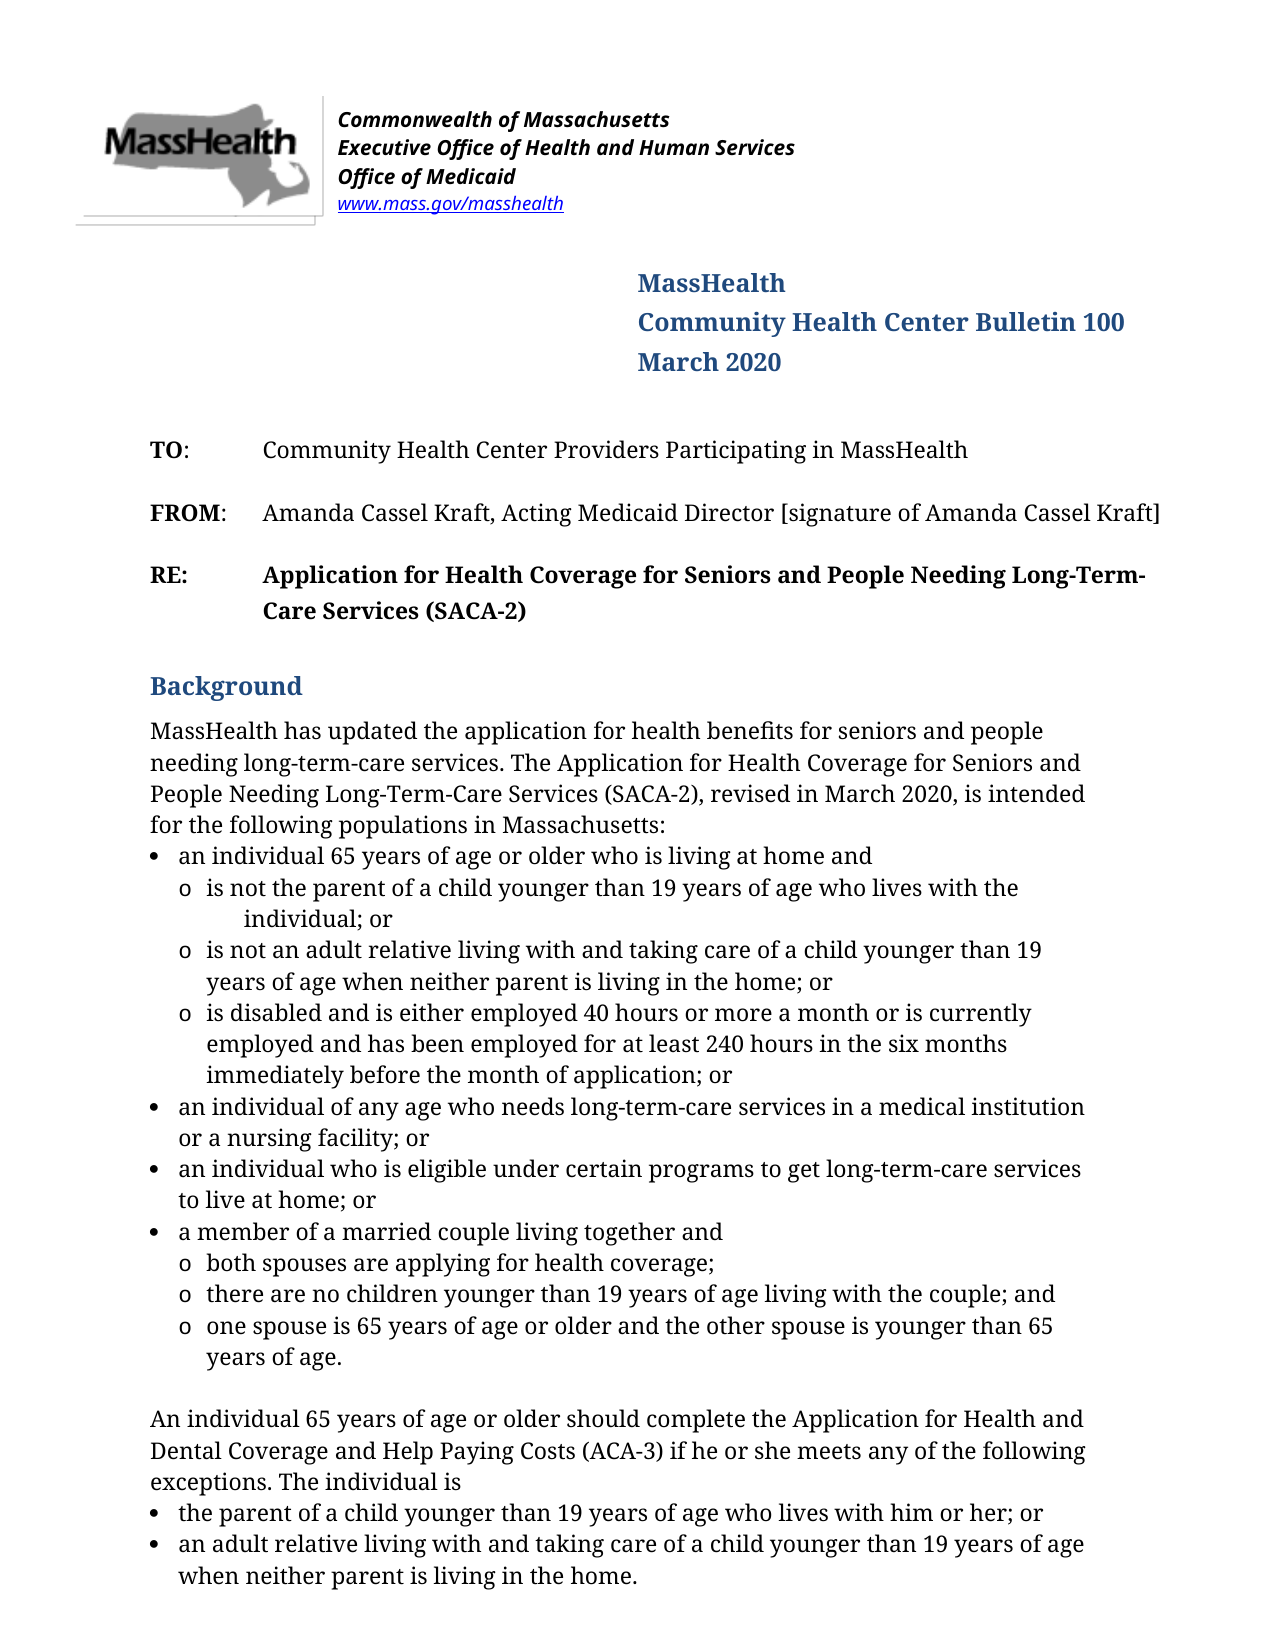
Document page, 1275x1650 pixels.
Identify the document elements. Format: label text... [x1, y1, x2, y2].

text www.mass.gov/masshealth [337, 190, 1162, 216]
list the parent of a child younger than 19 years of age who lives with him or her; or [150, 1497, 1102, 1528]
list one spouse is 65 years of age or older and the other spouse is younger than 65 years of age. [178, 1309, 1102, 1372]
list an individual of any age who needs long-term-care services in a medical institution or a nursing facility; or [150, 1091, 1102, 1153]
list there are no children younger than 19 years of age living with the couple; and [178, 1278, 1102, 1309]
list an individual who is eligible under certain programs to get long-term-care services to live at home; or [150, 1153, 1102, 1216]
subtitle Community Health Center Bulletin 100 [637, 305, 1162, 339]
list is not the parent of a child younger than 19 years of age who lives with the individual; or [178, 872, 1102, 934]
text Commonwealth of Massachusetts [337, 105, 1162, 133]
text MassHealth has updated the application for health benefits for seniors and people needing long-term-care services. The Application for Health Coverage for Seniors and People Needing Long-Term-Care Services (SACA-2), revised in March 2020, is intended for the following populations in Massachusetts: [150, 715, 1102, 840]
list an individual 65 years of age or older who is living at home and [150, 840, 1102, 872]
text An individual 65 years of age or older should complete the Application for Health and Dental Coverage and Help Paying Costs (ACA-3) if he or she meets any of the following exceptions. The individual is [150, 1403, 1102, 1497]
text Office of Medicaid [337, 162, 1162, 190]
list both spouses are applying for health coverage; [178, 1247, 1102, 1278]
subtitle MassHealth [637, 266, 1162, 300]
text TO: Community Health Center Providers Participating in MassHealth [150, 434, 1162, 466]
picture [75, 96, 325, 227]
list an adult relative living with and taking care of a child younger than 19 years of age when neither parent is living in the home. [150, 1528, 1102, 1591]
list a member of a married couple living together and [150, 1216, 1102, 1247]
text FROM: Amanda Cassel Kraft, Acting Medicaid Director [signature of Amanda Cassel Kraft] [150, 497, 1162, 528]
subtitle Background [150, 669, 1162, 703]
text Executive Office of Health and Human Services [337, 133, 1162, 162]
subtitle March 2020 [637, 344, 1162, 378]
list is disabled and is either employed 40 hours or more a month or is currently employed and has been employed for at least 240 hours in the six months immediately before the month of application; or [178, 997, 1102, 1091]
list is not an adult relative living with and taking care of a child younger than 19 years of age when neither parent is living in the home; or [178, 934, 1102, 997]
text RE: Application for Health Coverage for Seniors and People Needing Long-Term-Care Services (SACA-2) [150, 559, 1162, 627]
